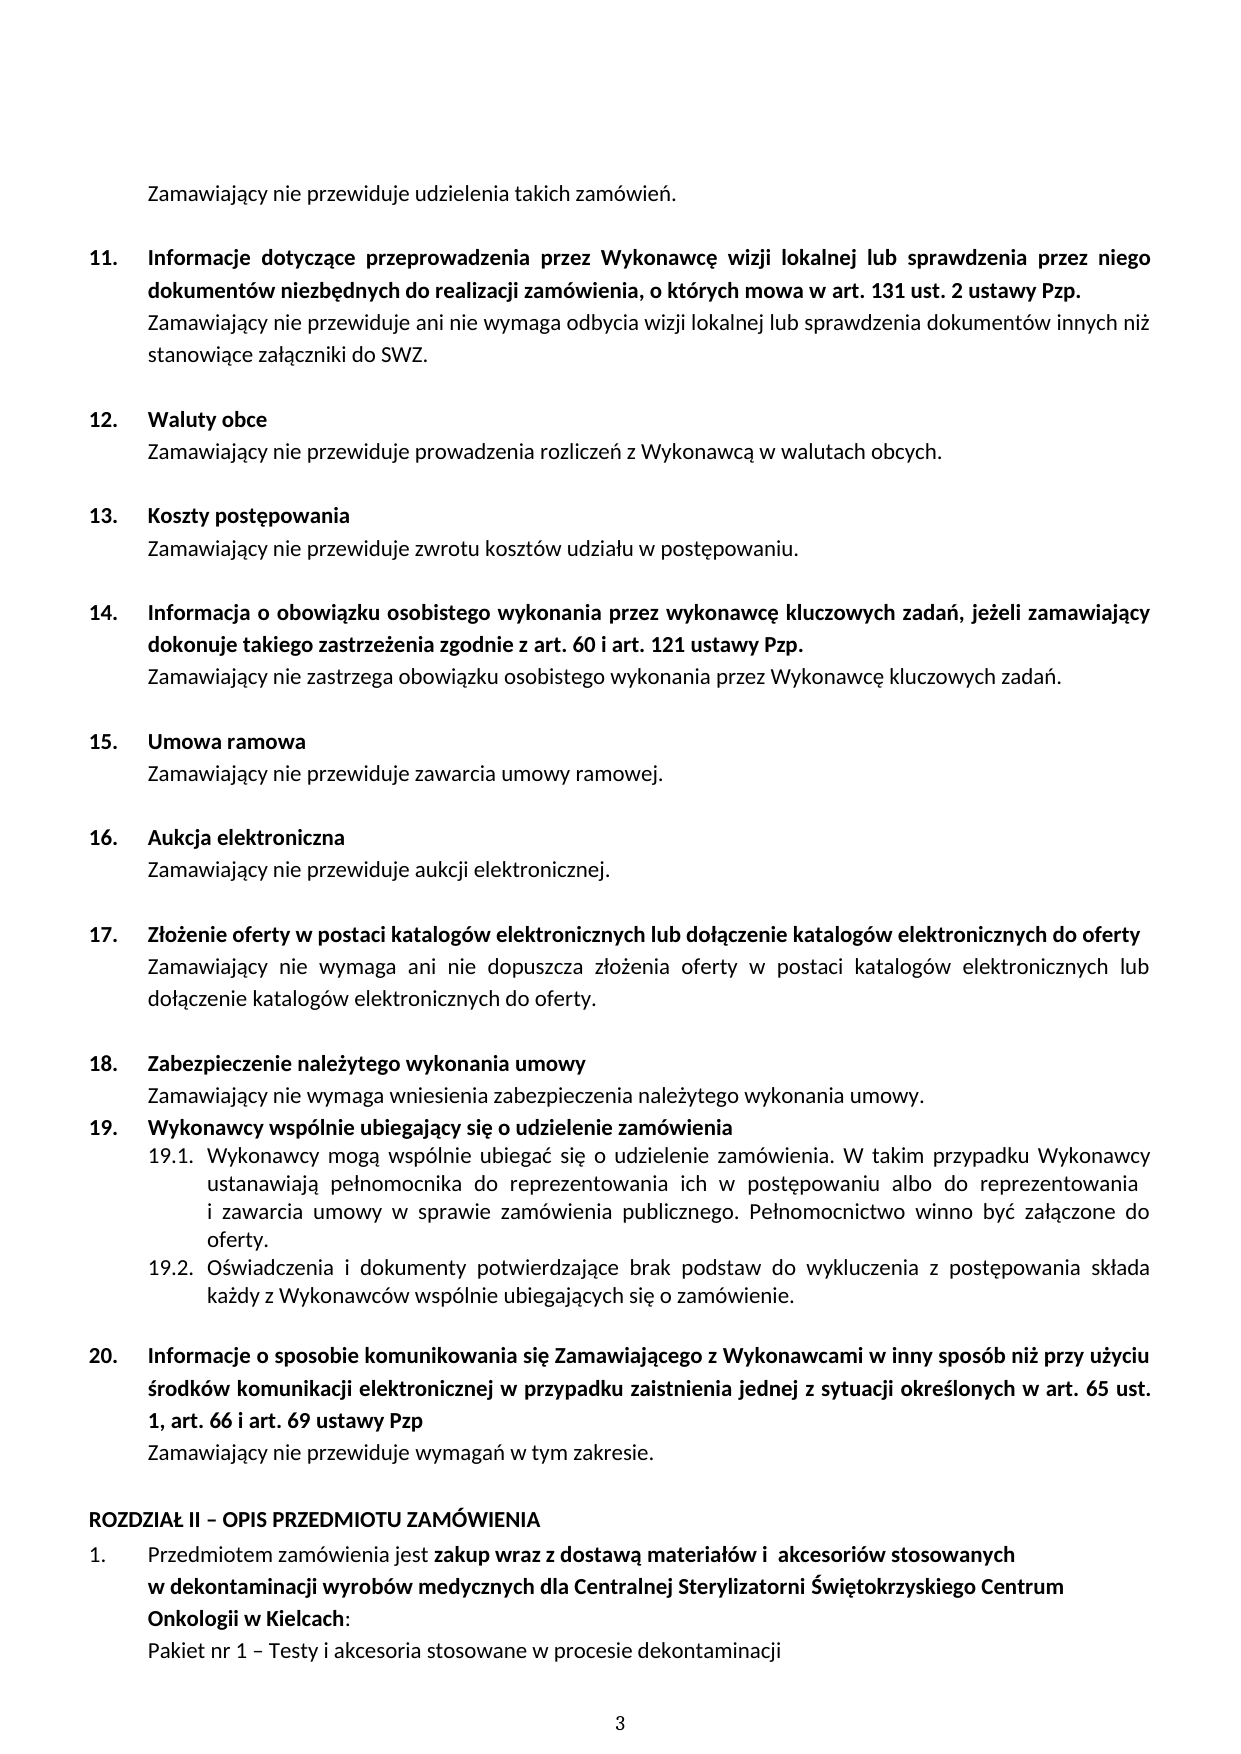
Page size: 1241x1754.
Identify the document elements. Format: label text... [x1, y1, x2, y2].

list Oświadczenia i dokumenty potwierdzające brak podstaw do wykluczenia z postępowania składa każdy z Wykonawców wspólnie ubiegających się o zamówienie. [148, 1253, 1152, 1309]
list Umowa ramowa [89, 727, 1152, 755]
list Zamawiający nie przewiduje zwrotu kosztów udziału w postępowaniu. [148, 534, 1152, 562]
list Zamawiający nie wymaga ani nie dopuszcza złożenia oferty w postaci katalogów elektronicznych lub dołączenie katalogów elektronicznych do oferty. [148, 952, 1152, 1012]
list Wykonawcy mogą wspólnie ubiegać się o udzielenie zamówienia. W takim przypadku Wykonawcy ustanawiają pełnomocnika do reprezentowania ich w postępowaniu albo do reprezentowania i zawarcia umowy w sprawie zamówienia publicznego. Pełnomocnictwo winno być załączone do oferty. [148, 1141, 1152, 1253]
list Koszty postępowania [89, 501, 1152, 529]
list Zamawiający nie przewiduje udzielenia takich zamówień. [148, 179, 1152, 207]
list Zamawiający nie przewiduje wymagań w tym zakresie. [148, 1438, 1152, 1466]
list Zabezpieczenie należytego wykonania umowy [89, 1049, 1152, 1077]
text ROZDZIAŁ II – OPIS PRZEDMIOTU ZAMÓWIENIA [89, 1505, 1152, 1533]
list Informacje o sposobie komunikowania się Zamawiającego z Wykonawcami w inny sposób niż przy użyciu środków komunikacji elektronicznej w przypadku zaistnienia jednej z sytuacji określonych w art. 65 ust. 1, art. 66 i art. 69 ustawy Pzp [89, 1342, 1152, 1434]
list Złożenie oferty w postaci katalogów elektronicznych lub dołączenie katalogów elektronicznych do oferty [89, 920, 1152, 948]
list Informacje dotyczące przeprowadzenia przez Wykonawcę wizji lokalnej lub sprawdzenia przez niego dokumentów niezbędnych do realizacji zamówienia, o których mowa w art. 131 ust. 2 ustawy Pzp. [89, 243, 1152, 304]
list Zamawiający nie przewiduje ani nie wymaga odbycia wizji lokalnej lub sprawdzenia dokumentów innych niż stanowiące załączniki do SWZ. [148, 308, 1152, 368]
list Informacja o obowiązku osobistego wykonania przez wykonawcę kluczowych zadań, jeżeli zamawiający dokonuje takiego zastrzeżenia zgodnie z art. 60 i art. 121 ustawy Pzp. [89, 598, 1152, 658]
list Zamawiający nie przewiduje zawarcia umowy ramowej. [148, 759, 1152, 787]
list Wykonawcy wspólnie ubiegający się o udzielenie zamówienia [89, 1113, 1152, 1141]
list Waluty obce [89, 405, 1152, 433]
list Pakiet nr 1 – Testy i akcesoria stosowane w procesie dekontaminacji [148, 1636, 1152, 1664]
list Zamawiający nie przewiduje prowadzenia rozliczeń z Wykonawcą w walutach obcych. [148, 437, 1152, 465]
list Przedmiotem zamówienia jest zakup wraz z dostawą materiałów i akcesoriów stosowanych w dekontaminacji wyrobów medycznych dla Centralnej Sterylizatorni Świętokrzyskiego Centrum Onkologii w Kielcach: [89, 1540, 1152, 1632]
list Zamawiający nie przewiduje aukcji elektronicznej. [148, 856, 1152, 883]
list Zamawiający nie wymaga wniesienia zabezpieczenia należytego wykonania umowy. [148, 1081, 1152, 1109]
list Aukcja elektroniczna [89, 823, 1152, 851]
list Zamawiający nie zastrzega obowiązku osobistego wykonania przez Wykonawcę kluczowych zadań. [148, 662, 1152, 690]
